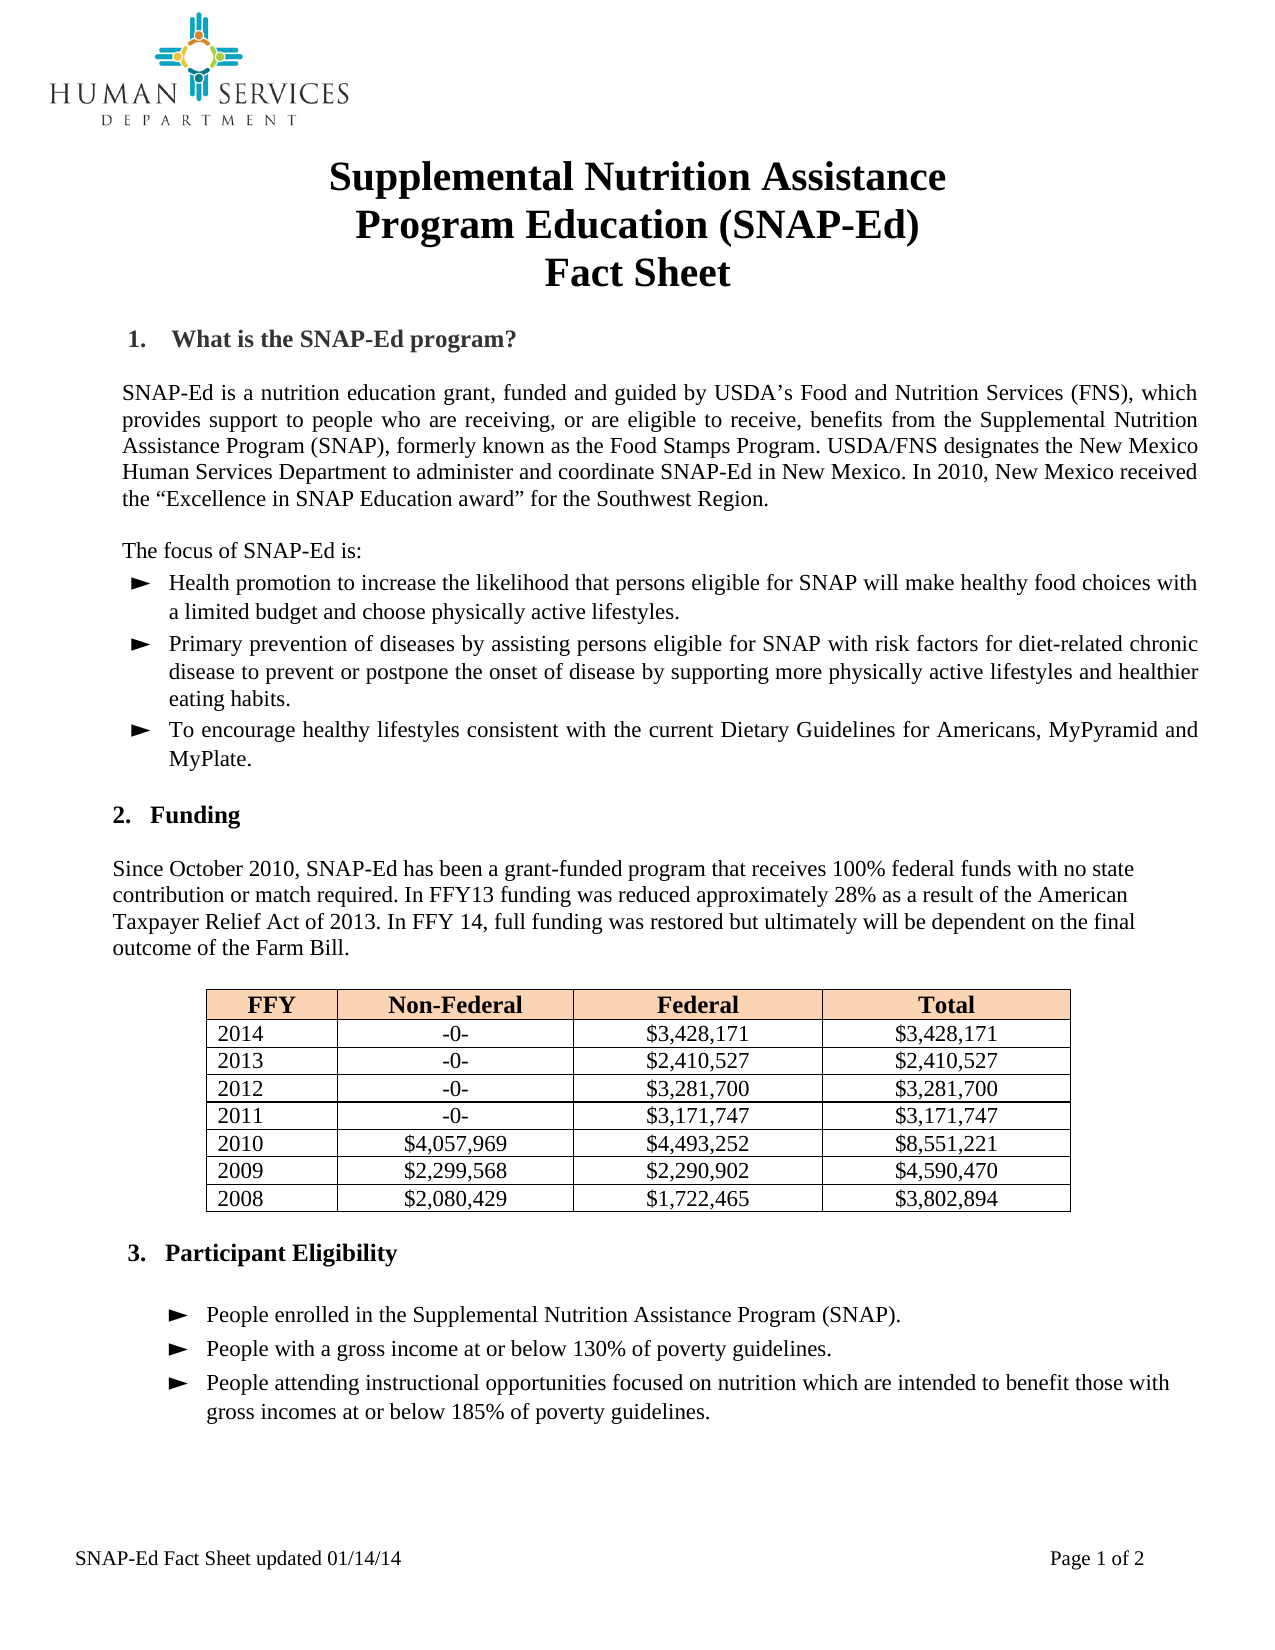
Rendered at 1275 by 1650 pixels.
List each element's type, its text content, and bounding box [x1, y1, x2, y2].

table_cell 2010 [207, 1130, 337, 1156]
list Participant Eligibility [127, 1238, 1200, 1267]
table_cell $2,290,902 [574, 1157, 822, 1183]
list Health promotion to increase the likelihood that persons eligible for SNAP will make healthy food choices with a limited budget and choose physically active lifestyles. [131, 564, 1200, 624]
list People attending instructional opportunities focused on nutrition which are intended to benefit those with gross incomes at or below 185% of poverty guidelines. [169, 1364, 1200, 1424]
list Since October 2010, SNAP-Ed has been a grant-funded program that receives 100% federal funds with no state contribution or match required. In FFY13 funding was reduced approximately 28% as a result of the American Taxpayer Relief Act of 2013. In FFY 14, full funding was restored but ultimately will be dependent on the final outcome of the Farm Bill. [112, 855, 1200, 961]
table_header Federal [574, 990, 822, 1019]
text Fact Sheet [75, 247, 1200, 295]
table_cell 2012 [207, 1075, 337, 1101]
list What is the SNAP-Ed program? [127, 324, 1185, 353]
list To encourage healthy lifestyles consistent with the current Dietary Guidelines for Americans, MyPyramid and MyPlate. [131, 711, 1200, 771]
table_cell $3,171,747 [823, 1103, 1070, 1129]
table_cell 2011 [207, 1103, 337, 1129]
table_cell $3,428,171 [823, 1020, 1070, 1047]
table_cell $3,171,747 [574, 1103, 822, 1129]
table_cell $4,590,470 [823, 1157, 1070, 1183]
table_cell $4,057,969 [338, 1130, 573, 1156]
table_cell -0- [338, 1048, 573, 1074]
table_header Total [823, 990, 1070, 1019]
table_cell $4,493,252 [574, 1130, 822, 1156]
list People enrolled in the Supplemental Nutrition Assistance Program (SNAP). [169, 1296, 1200, 1330]
table_cell $2,080,429 [338, 1185, 573, 1211]
text Supplemental Nutrition Assistance [75, 152, 1200, 199]
list Funding [112, 800, 1185, 829]
text Program Education (SNAP-Ed) [75, 199, 1200, 247]
table_cell $3,802,894 [823, 1185, 1070, 1211]
table_cell 2008 [207, 1185, 337, 1211]
table_header FFY [207, 990, 337, 1019]
table_cell $3,281,700 [574, 1075, 822, 1101]
table_cell -0- [338, 1075, 573, 1101]
table_cell $2,410,527 [574, 1048, 822, 1074]
table_cell -0- [338, 1103, 573, 1129]
list People with a gross income at or below 130% of poverty guidelines. [169, 1330, 1200, 1364]
table_cell 2009 [207, 1157, 337, 1183]
table_header Non-Federal [338, 990, 573, 1019]
table_cell $2,299,568 [338, 1157, 573, 1183]
table_cell 2014 [207, 1020, 337, 1047]
text SNAP-Ed is a nutrition education grant, funded and guided by USDA’s Food and Nutrition Services (FNS), which provides support to people who are receiving, or are eligible to receive, benefits from the Supplemental Nutrition Assistance Program (SNAP), formerly known as the Food Stamps Program. USDA/FNS designates the New Mexico Human Services Department to administer and coordinate SNAP-Ed in New Mexico. In 2010, New Mexico received the “Excellence in SNAP Education award” for the Southwest Region. [122, 379, 1200, 511]
table_cell -0- [338, 1020, 573, 1047]
list Primary prevention of diseases by assisting persons eligible for SNAP with risk factors for diet-related chronic disease to prevent or postpone the onset of disease by supporting more physically active lifestyles and healthier eating habits. [131, 624, 1200, 711]
table_cell $1,722,465 [574, 1185, 822, 1211]
table_cell $3,281,700 [823, 1075, 1070, 1101]
table_cell $2,410,527 [823, 1048, 1070, 1074]
text The focus of SNAP-Ed is: [122, 537, 1200, 564]
table_cell 2013 [207, 1048, 337, 1074]
table_cell $8,551,221 [823, 1130, 1070, 1156]
table_cell $3,428,171 [574, 1020, 822, 1047]
